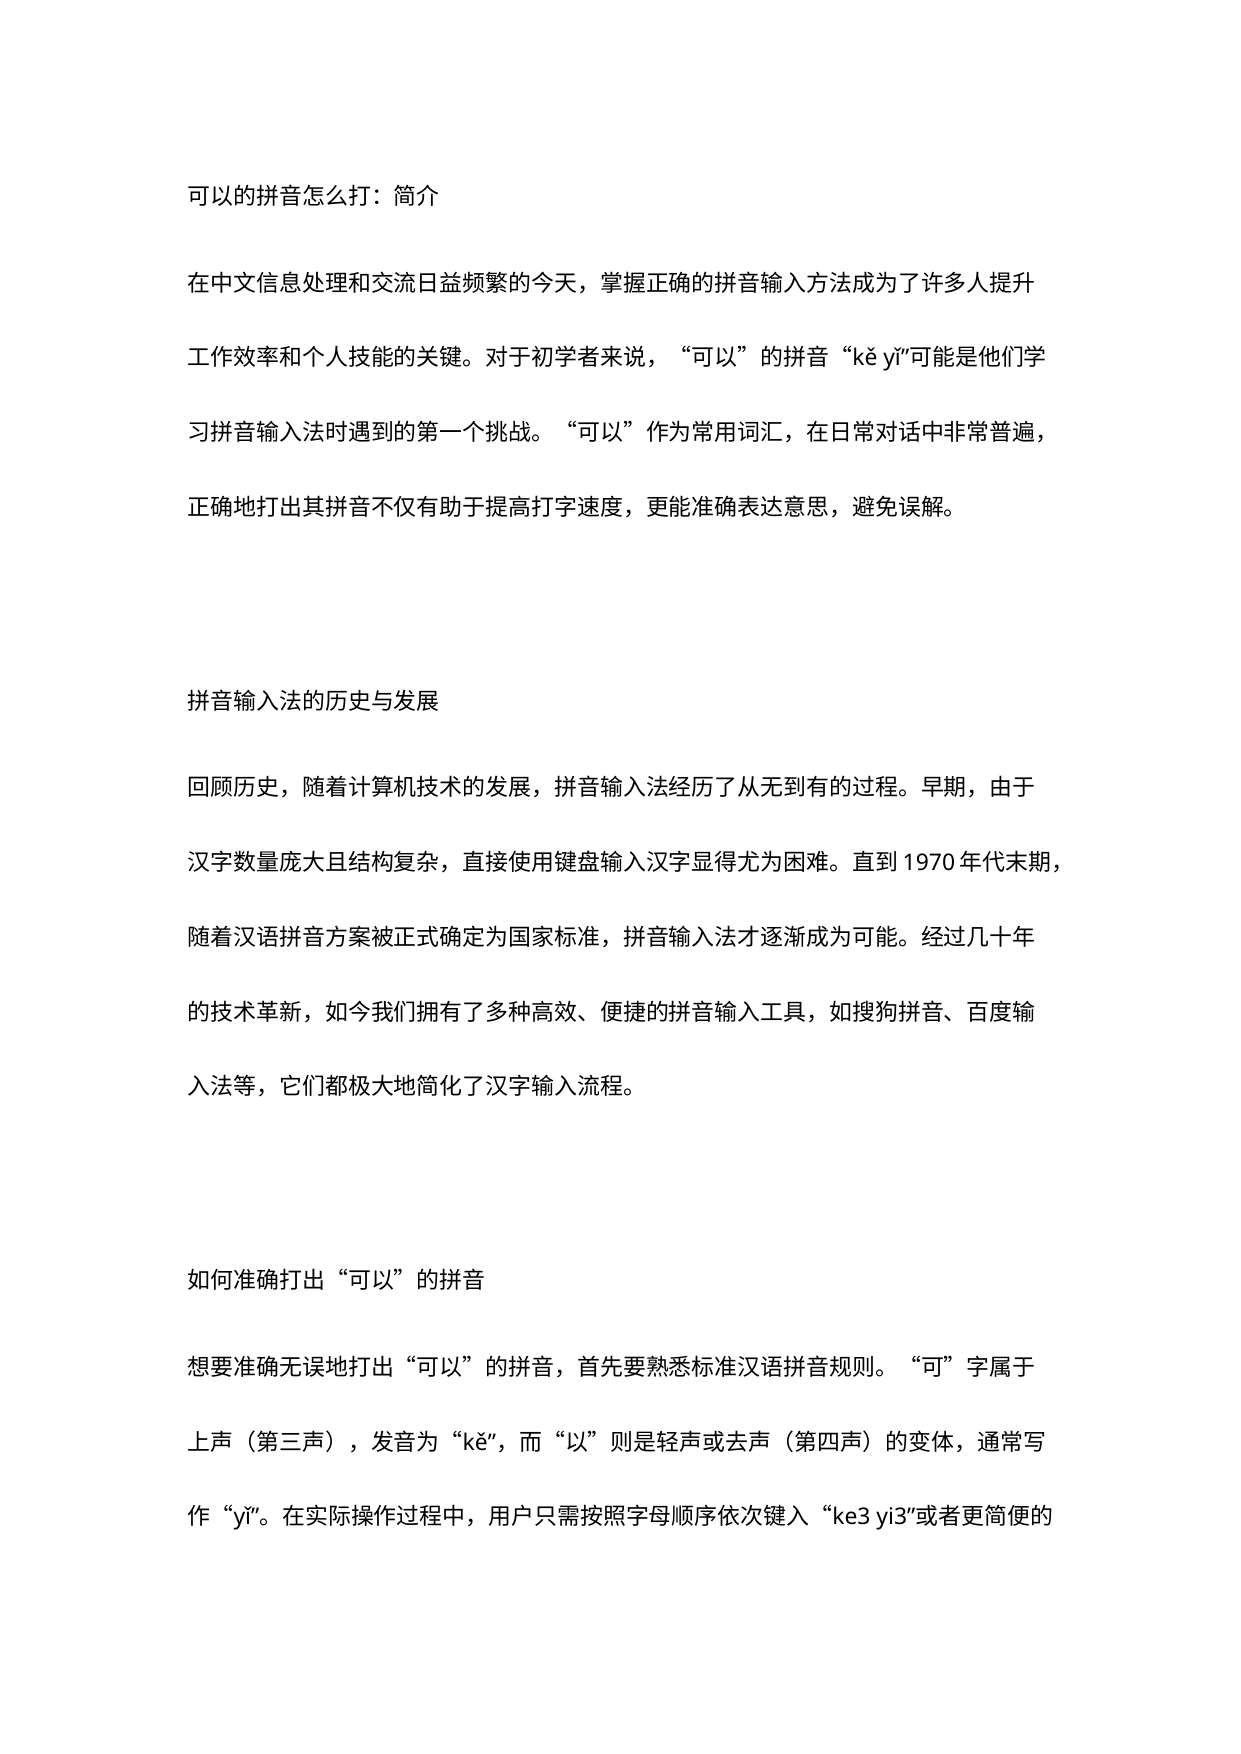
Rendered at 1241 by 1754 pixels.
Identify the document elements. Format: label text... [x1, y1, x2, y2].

text 拼音输入法的历史与发展 [187, 667, 1053, 732]
text 回顾历史，随着计算机技术的发展，拼音输入法经历了从无到有的过程。早期，由于汉字数量庞大且结构复杂，直接使用键盘输入汉字显得尤为困难。直到1970年代末期，随着汉语拼音方案被正式确定为国家标准，拼音输入法才逐渐成为可能。经过几十年的技术革新，如今我们拥有了多种高效、便捷的拼音输入工具，如搜狗拼音、百度输入法等，它们都极大地简化了汉字输入流程。 [187, 753, 1053, 1117]
text 可以的拼音怎么打：简介 [187, 162, 1053, 227]
text 如何准确打出“可以”的拼音 [187, 1246, 1053, 1311]
text 在中文信息处理和交流日益频繁的今天，掌握正确的拼音输入方法成为了许多人提升工作效率和个人技能的关键。对于初学者来说，“可以”的拼音“kě yǐ”可能是他们学习拼音输入法时遇到的第一个挑战。“可以”作为常用词汇，在日常对话中非常普遍，正确地打出其拼音不仅有助于提高打字速度，更能准确表达意思，避免误解。 [187, 248, 1053, 538]
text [187, 1333, 1053, 1547]
